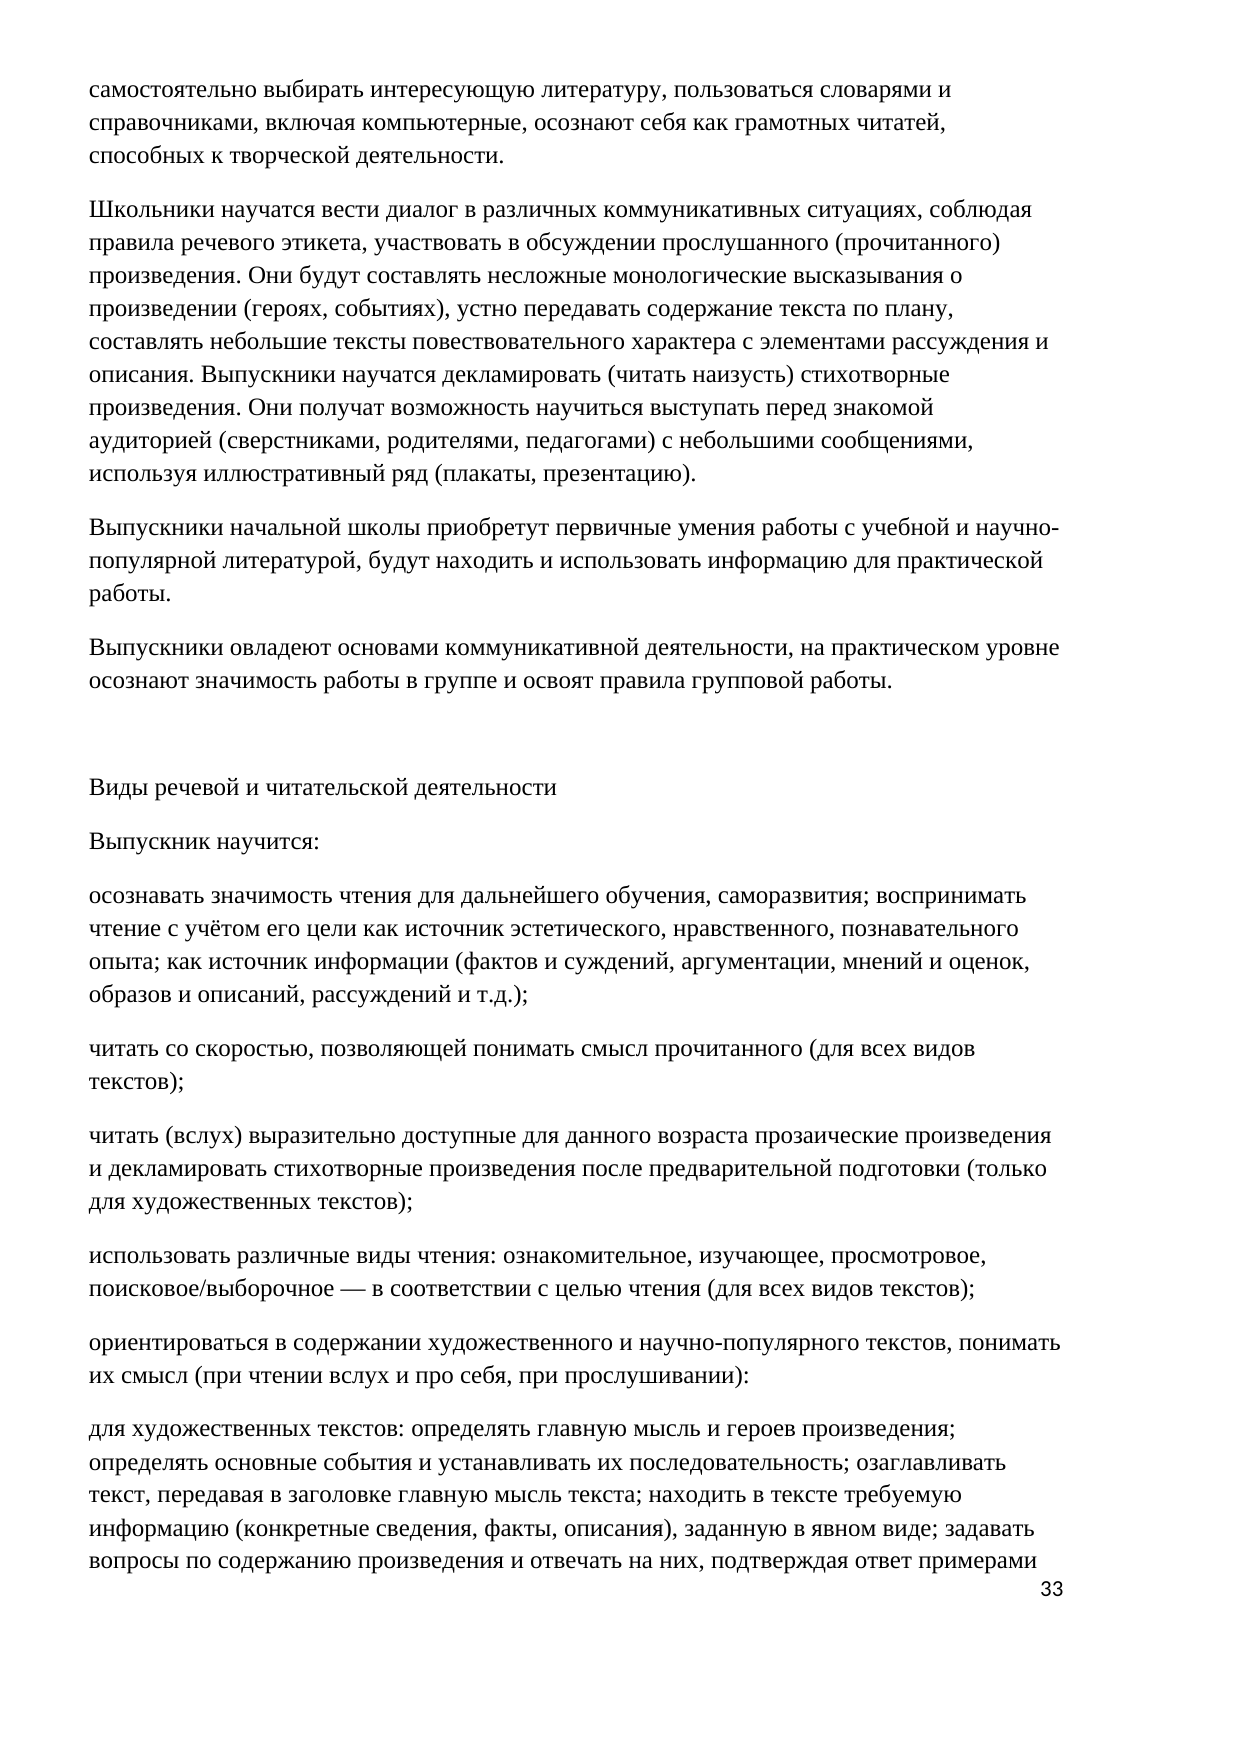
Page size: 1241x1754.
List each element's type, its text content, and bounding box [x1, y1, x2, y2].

text Виды речевой и читательской деятельности [89, 772, 1063, 801]
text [89, 74, 1063, 169]
text использовать различные виды чтения: ознакомительное, изучающее, просмотровое, поисковое/выборочное — в соответствии с целью чтения (для всех видов текстов); [89, 1240, 1063, 1302]
text читать со скоростью, позволяющей понимать смысл прочитанного (для всех видов текстов); [89, 1033, 1063, 1095]
text осознавать значимость чтения для дальнейшего обучения, саморазвития; воспринимать чтение с учётом его цели как источник эстетического, нравственного, познавательного опыта; как источник информации (фактов и суждений, аргументации, мнений и оценок, образов и описаний, рассуждений и т.д.); [89, 880, 1063, 1008]
text Школьники научатся вести диалог в различных коммуникативных ситуациях, соблюдая правила речевого этикета, участвовать в обсуждении прослушанного (прочитанного) произведения. Они будут составлять несложные монологические высказывания о произведении (героях, событиях), устно передавать содержание текста по плану, составлять небольшие тексты повествовательного характера с элементами рассуждения и описания. Выпускники научатся декламировать (читать наизусть) стихотворные произведения. Они получат возможность научиться выступать перед знакомой аудиторией (сверстниками, родителями, педагогами) с небольшими сообщениями, используя иллюстративный ряд (плакаты, презентацию). [89, 194, 1063, 487]
text ориентироваться в содержании художественного и научно-популярного текстов, понимать их смысл (при чтении вслух и про себя, при прослушивании): [89, 1327, 1063, 1388]
text Выпускник научится: [89, 826, 1063, 855]
text Выпускники овладеют основами коммуникативной деятельности, на практическом уровне осознают значимость работы в группе и освоят правила групповой работы. [89, 632, 1063, 693]
text Выпускники начальной школы приобретут первичные умения работы с учебной и научно-популярной литературой, будут находить и использовать информацию для практической работы. [89, 512, 1063, 607]
text читать (вслух) выразительно доступные для данного возраста прозаические произведения и декламировать стихотворные произведения после предварительной подготовки (только для художественных текстов); [89, 1120, 1063, 1215]
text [89, 1413, 1063, 1574]
